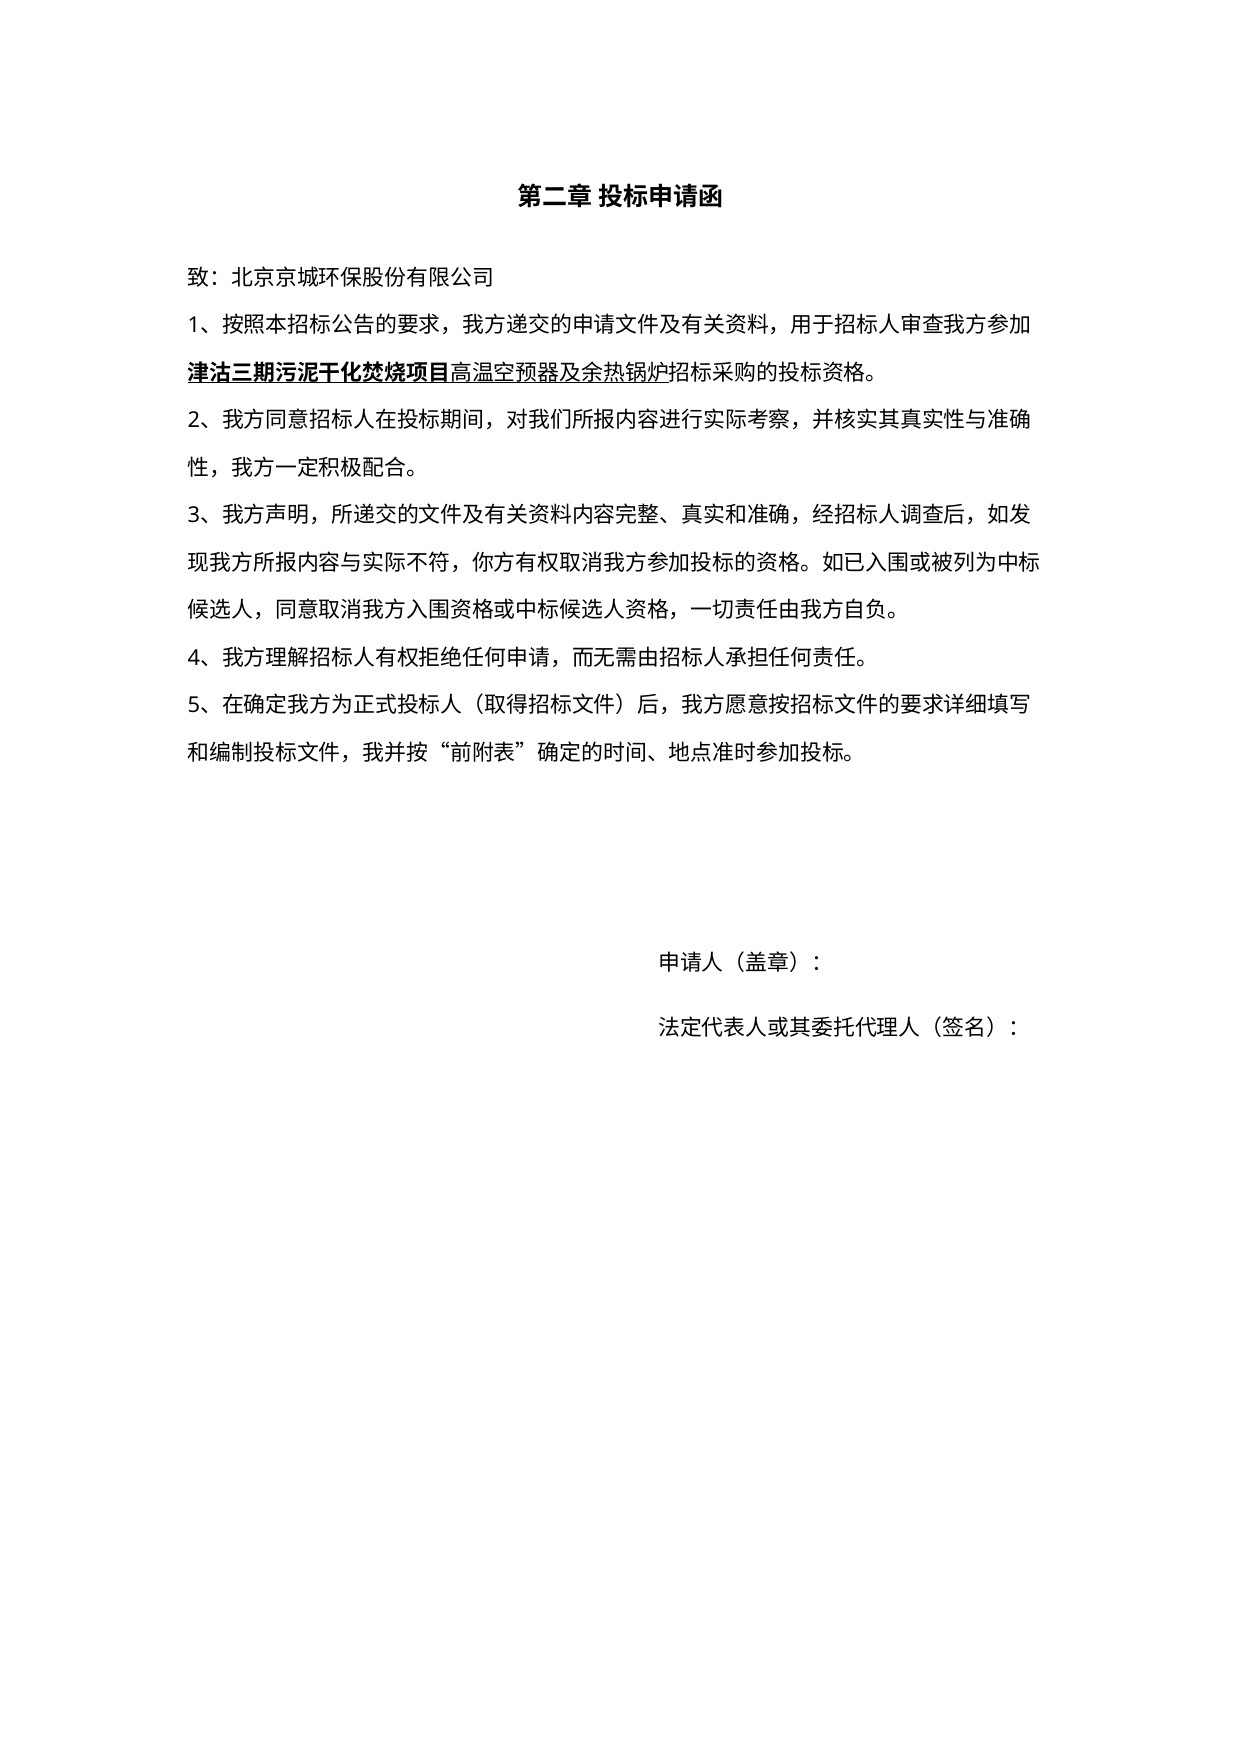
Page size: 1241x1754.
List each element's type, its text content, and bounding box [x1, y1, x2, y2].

subtitle 第二章 投标申请函 [187, 162, 1053, 227]
text 法定代表人或其委托代理人（签名）： [187, 1010, 1069, 1042]
text 5、在确定我方为正式投标人（取得招标文件）后，我方愿意按招标文件的要求详细填写和编制投标文件，我并按“前附表”确定的时间、地点准时参加投标。 [187, 687, 1053, 767]
text 致：北京京城环保股份有限公司 [187, 259, 1053, 291]
text 申请人（盖章）： [187, 945, 1069, 977]
text 4、我方理解招标人有权拒绝任何申请，而无需由招标人承担任何责任。 [187, 640, 1053, 672]
text 2、我方同意招标人在投标期间，对我们所报内容进行实际考察，并核实其真实性与准确性，我方一定积极配合。 [187, 402, 1053, 481]
text 3、我方声明，所递交的文件及有关资料内容完整、真实和准确，经招标人调查后，如发现我方所报内容与实际不符，你方有权取消我方参加投标的资格。如已入围或被列为中标候选人，同意取消我方入围资格或中标候选人资格，一切责任由我方自负。 [187, 497, 1053, 624]
text 1、按照本招标公告的要求，我方递交的申请文件及有关资料，用于招标人审查我方参加津沽三期污泥干化焚烧项目高温空预器及余热锅炉招标采购的投标资格。 [187, 307, 1053, 386]
